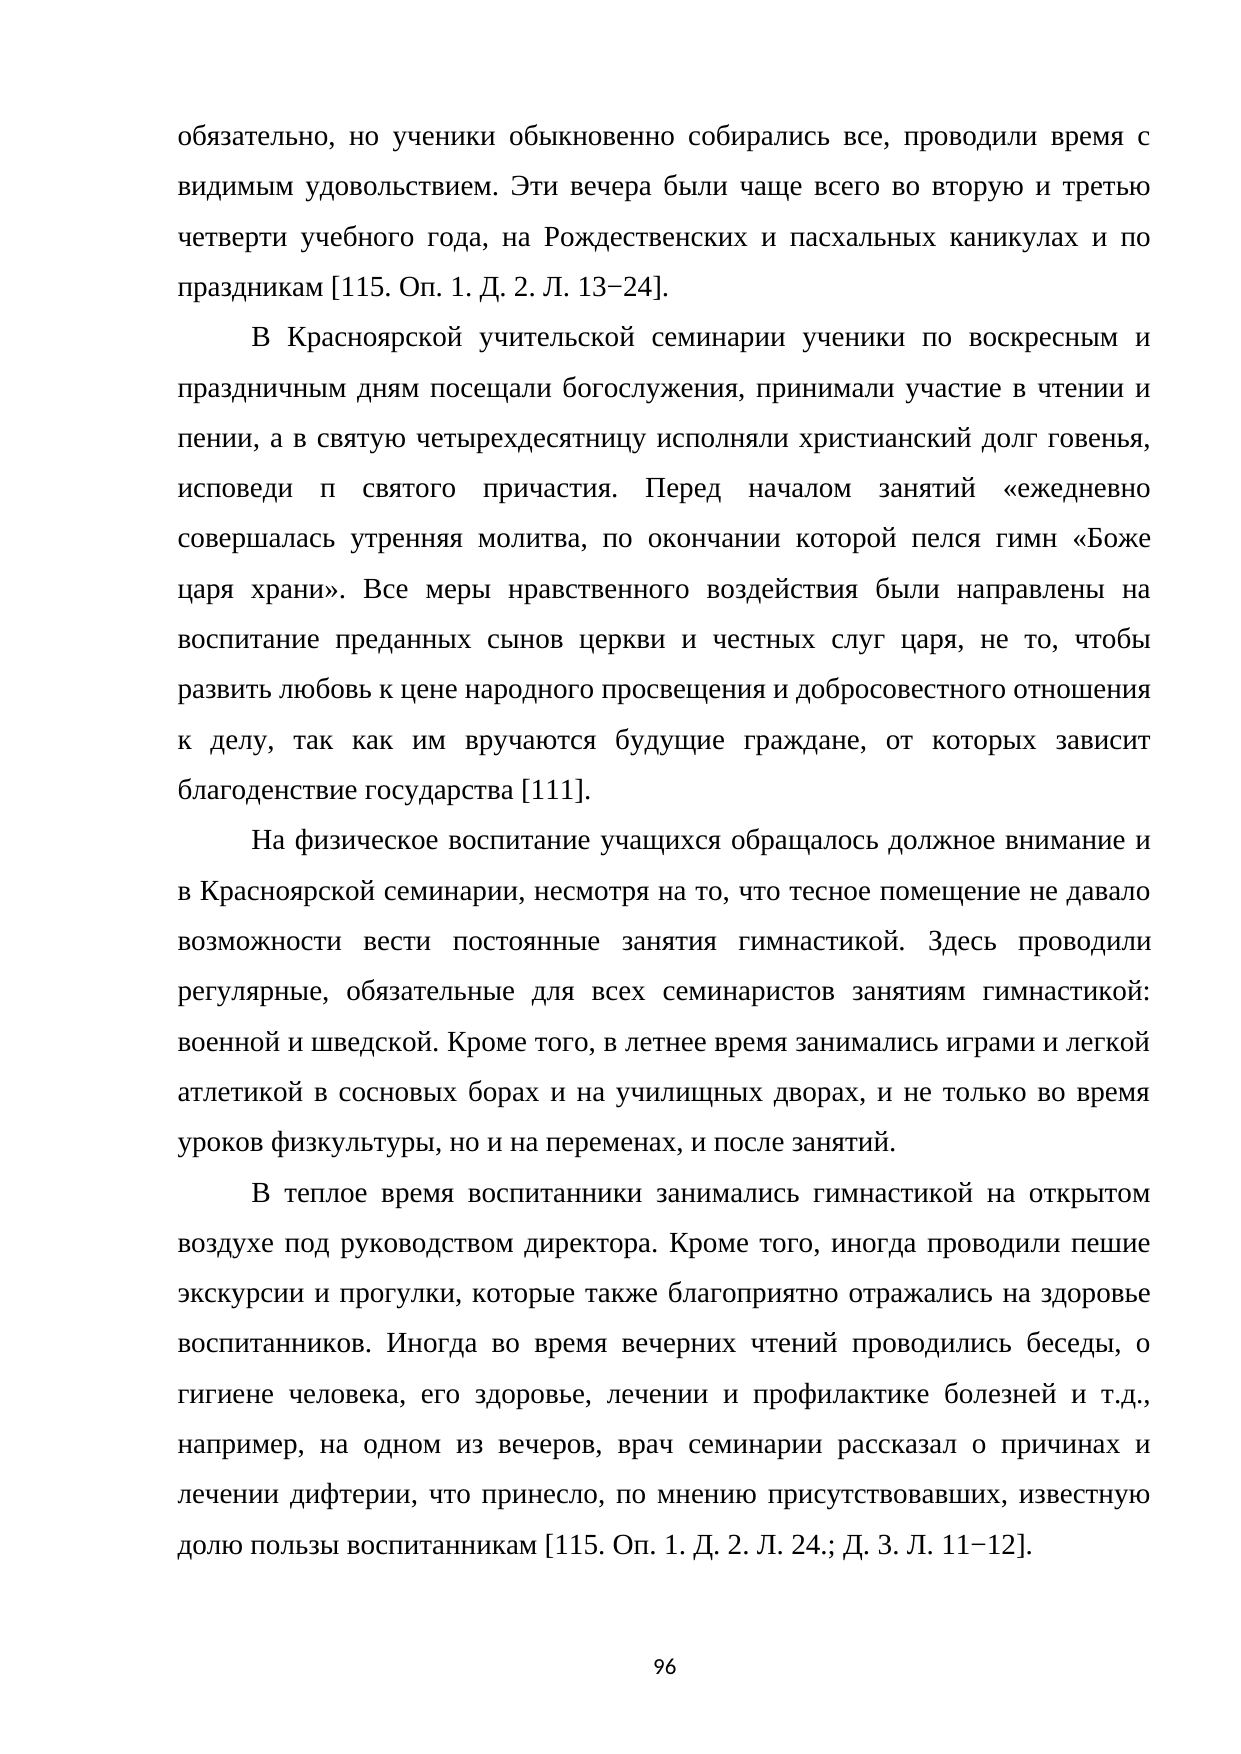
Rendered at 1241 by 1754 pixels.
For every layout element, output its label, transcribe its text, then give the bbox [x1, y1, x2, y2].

text В Красноярской учительской семинарии ученики по воскресным и праздничным дням посещали богослужения, принимали участие в чтении и пении, а в святую четырехдесятницу исполняли христианский долг говенья, исповеди п святого причастия. Перед началом занятий «ежедневно совершалась утренняя молитва, по окончании которой пелся гимн «Боже царя храни». Все меры нравственного воздействия были направлены на воспитание преданных сынов церкви и честных слуг царя, не то, чтобы развить любовь к цене народного просвещения и добросовестного отношения к делу, так как им вручаются будущие граждане, от которых зависит благоденствие государства [111]. [177, 319, 1152, 806]
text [177, 118, 1152, 303]
text На физическое воспитание учащихся обращалось должное внимание и в Красноярской семинарии, несмотря на то, что тесное помещение не давало возможности вести постоянные занятия гимнастикой. Здесь проводили регулярные, обязательные для всех семинаристов занятиям гимнастикой: военной и шведской. Кроме того, в летнее время занимались играми и легкой атлетикой в сосновых борах и на училищных дворах, и не только во время уроков физкультуры, но и на переменах, и после занятий. [177, 822, 1152, 1158]
text В теплое время воспитанники занимались гимнастикой на открытом воздухе под руководством директора. Кроме того, иногда проводили пешие экскурсии и прогулки, которые также благоприятно отражались на здоровье воспитанников. Иногда во время вечерних чтений проводились беседы, о гигиене человека, его здоровье, лечении и профилактике болезней и т.д., например, на одном из вечеров, врач семинарии рассказал о причинах и лечении дифтерии, что принесло, по мнению присутствовавших, известную долю пользы воспитанникам [115. Оп. 1. Д. 2. Л. 24.; Д. 3. Л. 11−12]. [177, 1175, 1152, 1560]
